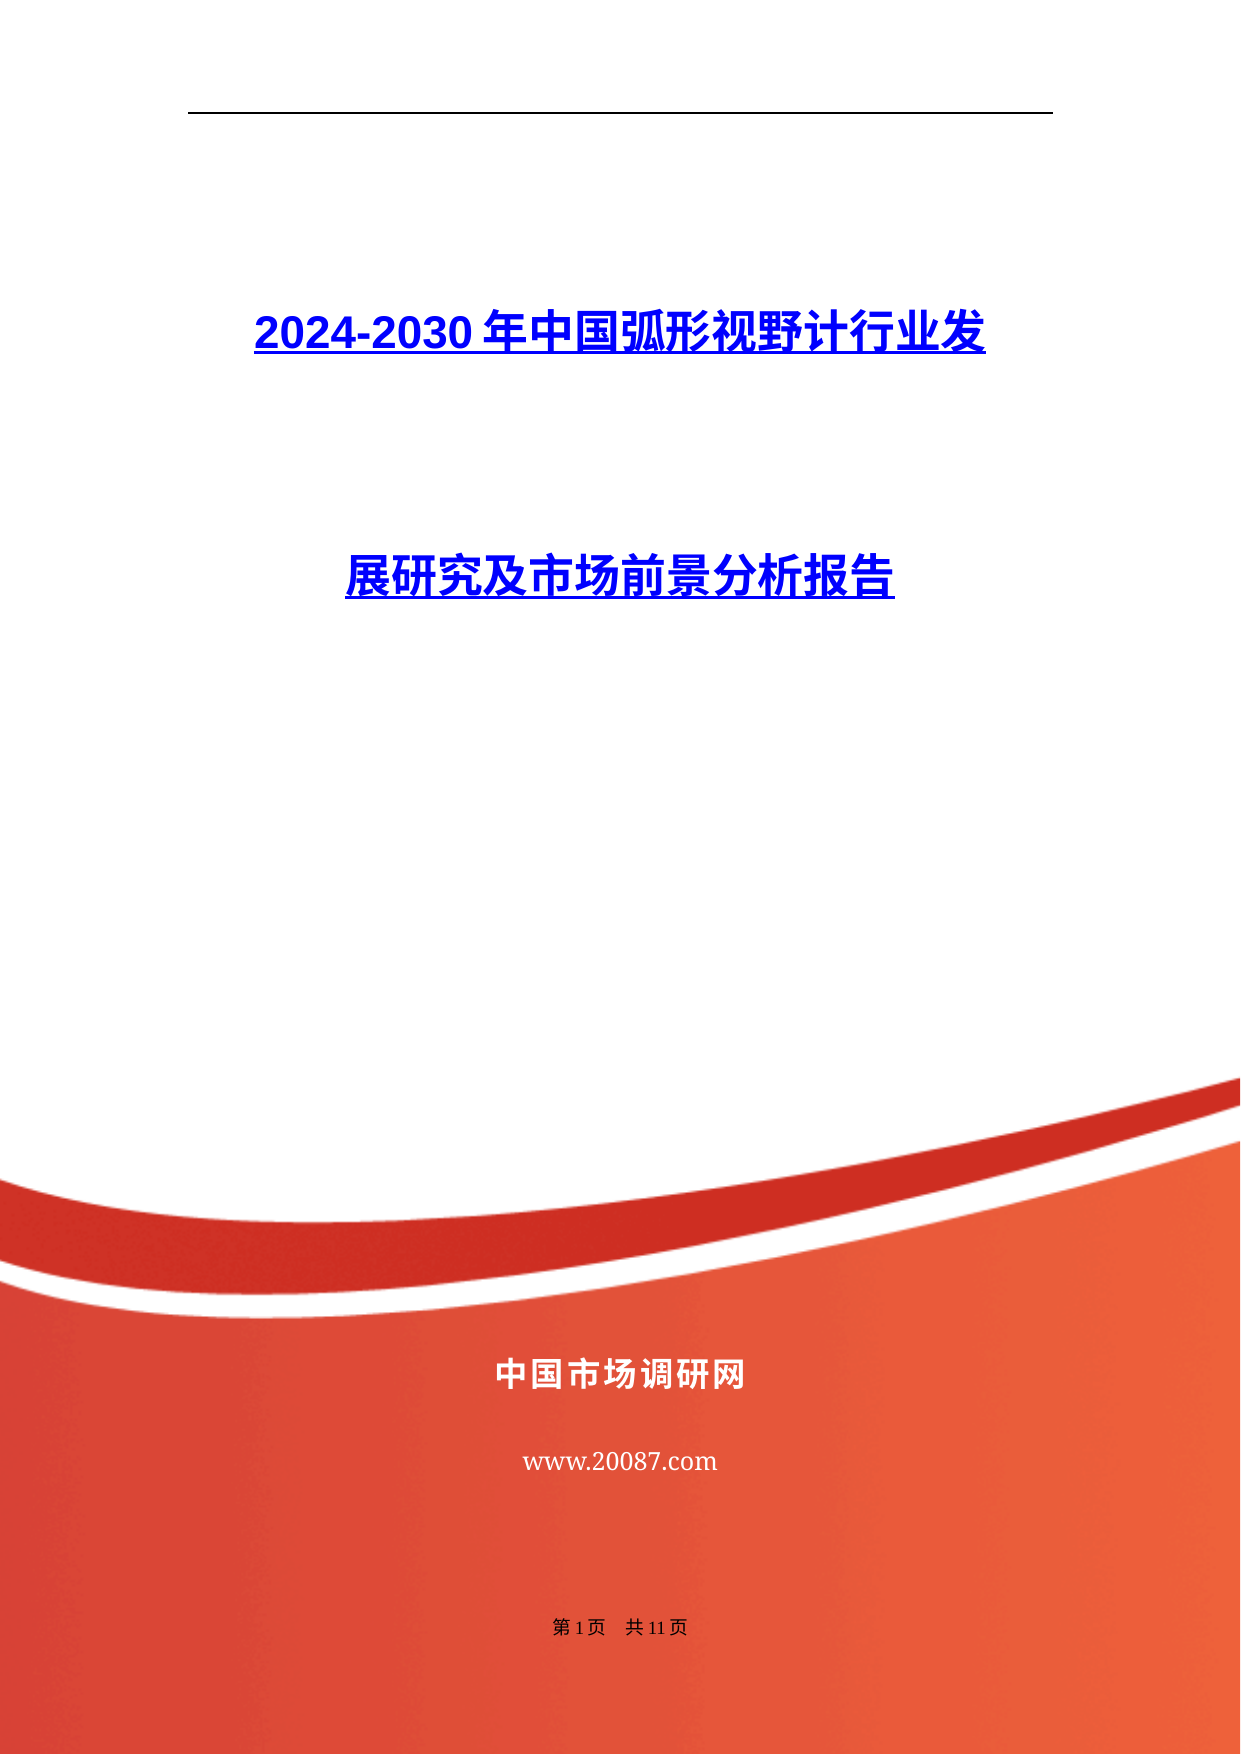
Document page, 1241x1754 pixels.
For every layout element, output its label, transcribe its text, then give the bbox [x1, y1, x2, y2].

table_header 2024-2030年中国弧形视野计行业发展研究及市场前景分析报告 [188, 207, 1053, 773]
text www.20087.com [187, 1428, 1053, 1493]
picture [0, 1006, 1241, 1754]
subtitle 中国市场调研网 [187, 1339, 1053, 1404]
